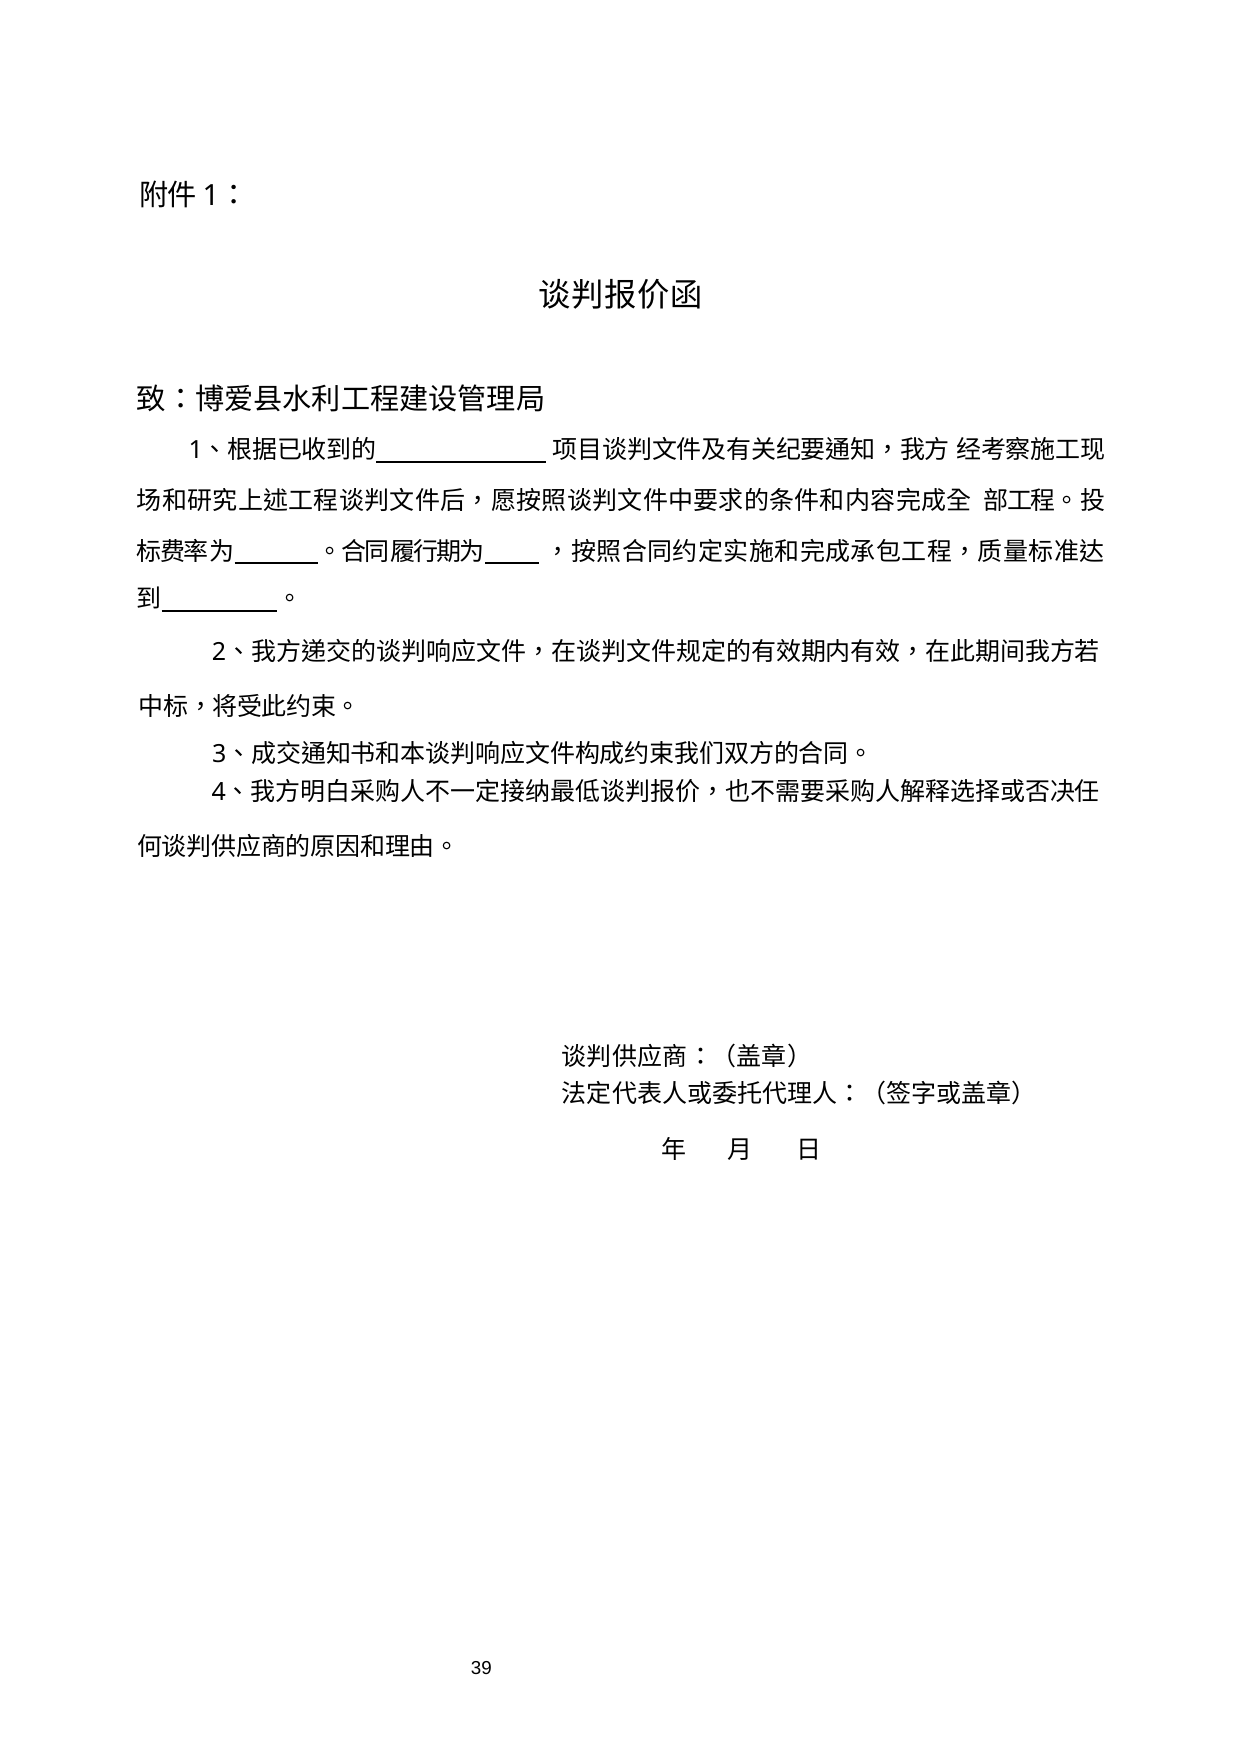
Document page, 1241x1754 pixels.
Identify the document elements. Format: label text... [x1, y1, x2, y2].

text 附件1： [139, 176, 1105, 212]
text 法定代表人或委托代理人：（签字或盖章） [562, 1088, 1105, 1133]
text 致：博爱县水利工程建设管理局 [137, 378, 1105, 417]
text 谈判供应商：（盖章） [561, 1041, 1105, 1072]
text 2、我方递交的谈判响应文件，在谈判文件规定的有效期内有效，在此期间我方若 [212, 645, 1105, 691]
text 1、根据已收到的 项目谈判文件及有关纪要通知，我方 经考察施工现场和研究上述工程谈判文件后，愿按照谈判文件中要求的条件和内容完成全 部工程。投标费率为 。合同履行期为 ，按照合同约定实施和完成承包工程，质量标准达到 。 [137, 432, 1105, 615]
text 年 月 日 [662, 1133, 1105, 1164]
text 3、成交通知书和本谈判响应文件构成约束我们双方的合同。 [212, 738, 1105, 769]
text 谈判报价函 [538, 274, 1105, 314]
text 4、我方明白采购人不一定接纳最低谈判报价，也不需要采购人解释选择或否决任 [211, 785, 1105, 831]
text 中标，将受此约束。 [139, 691, 1105, 722]
text 何谈判供应商的原因和理由。 [137, 831, 1105, 862]
